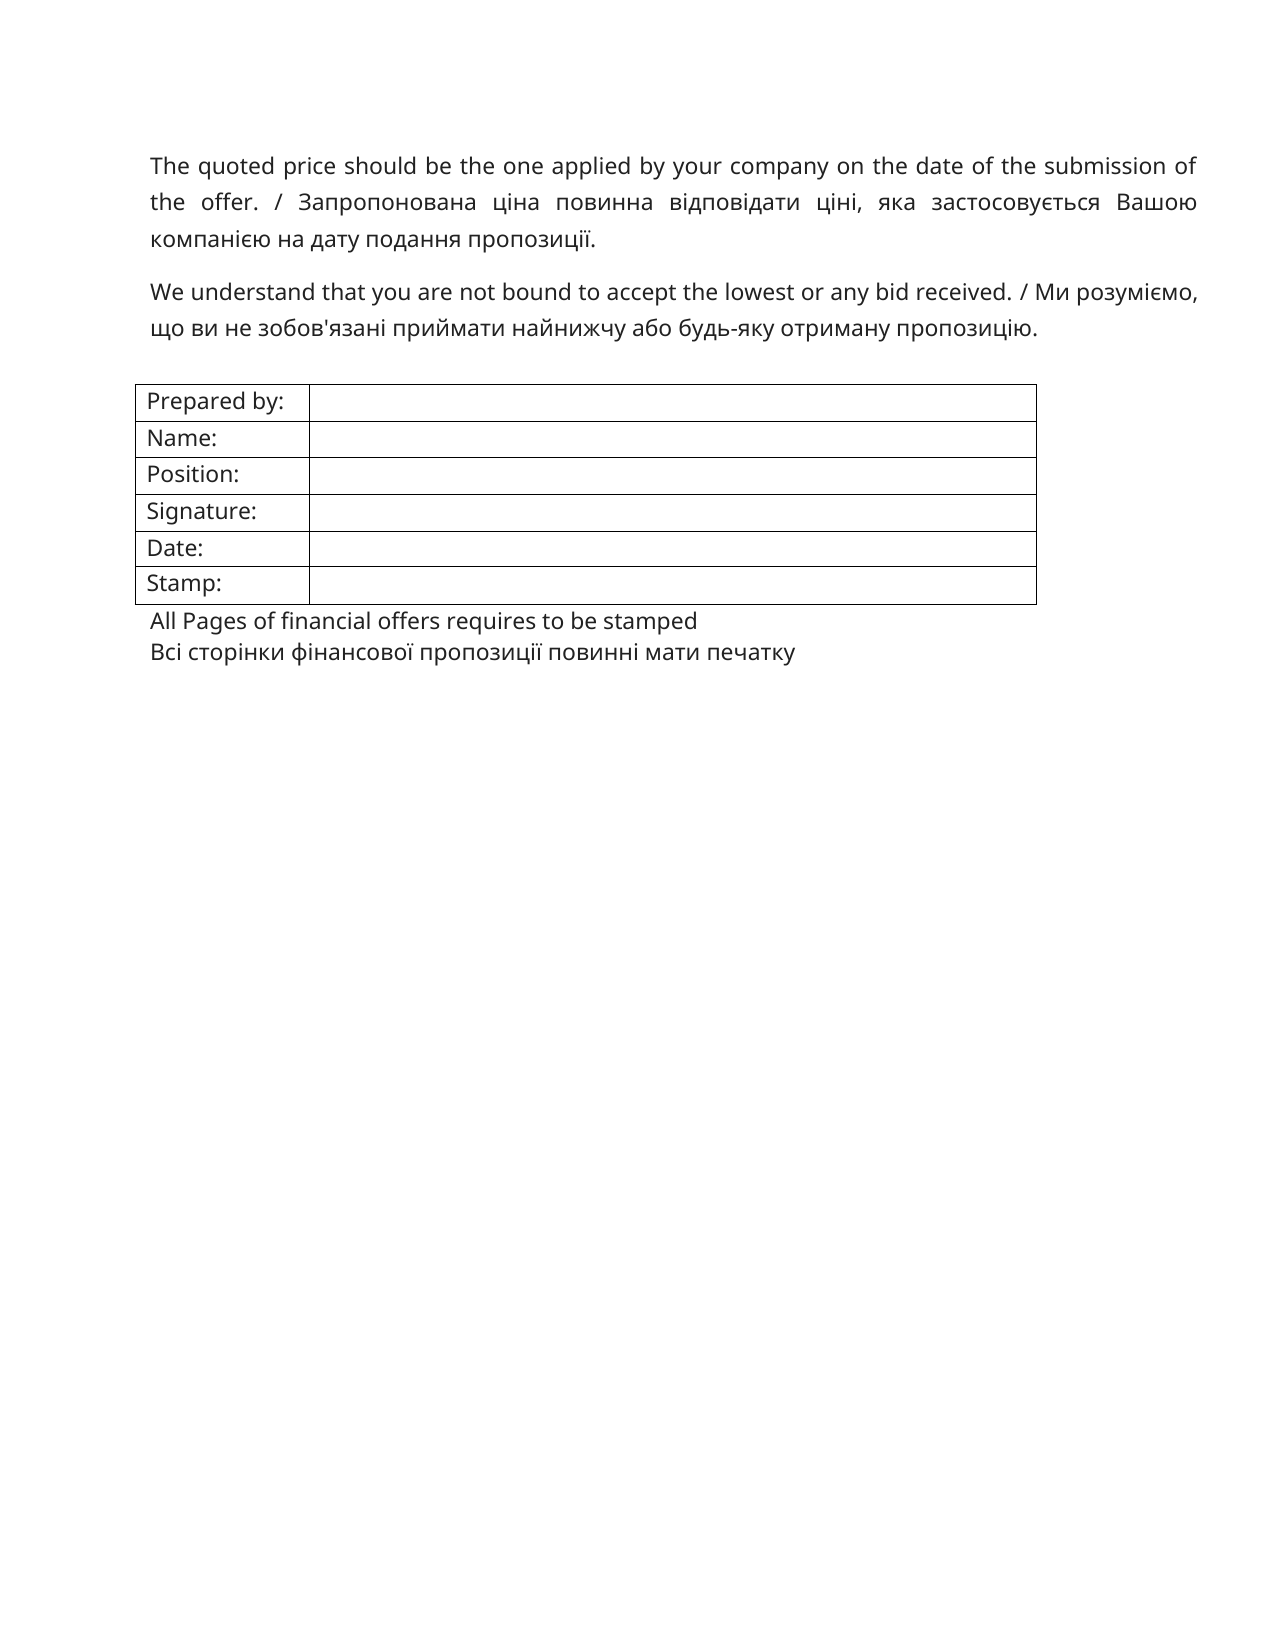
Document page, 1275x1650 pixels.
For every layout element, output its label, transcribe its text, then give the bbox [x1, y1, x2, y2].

table_header [310, 385, 1036, 421]
table_cell Signature: [136, 495, 309, 531]
text Всі сторінки фінансової пропозиції повинні мати печатку [150, 636, 1125, 667]
table_cell [310, 495, 1036, 531]
text All Pages of financial offers requires to be stamped [150, 605, 1125, 636]
table_cell [310, 567, 1036, 604]
text We understand that you are not bound to accept the lowest or any bid received. / Ми розуміємо, що ви не зобов'язані приймати найнижчу або будь-яку отриману пропозицію. [150, 275, 1198, 343]
table_header Prepared by: [136, 385, 309, 421]
table_cell Name: [136, 422, 309, 457]
table_cell [310, 532, 1036, 566]
table_cell Position: [136, 458, 309, 493]
table_cell Date: [136, 532, 309, 566]
table_cell [310, 422, 1036, 457]
table_cell Stamp: [136, 567, 309, 604]
table_cell [310, 458, 1036, 493]
text The quoted price should be the one applied by your company on the date of the submission of the offer. / Запропонована ціна повинна відповідати ціні, яка застосовується Вашою компанією на дату подання пропозиції. [150, 150, 1198, 254]
